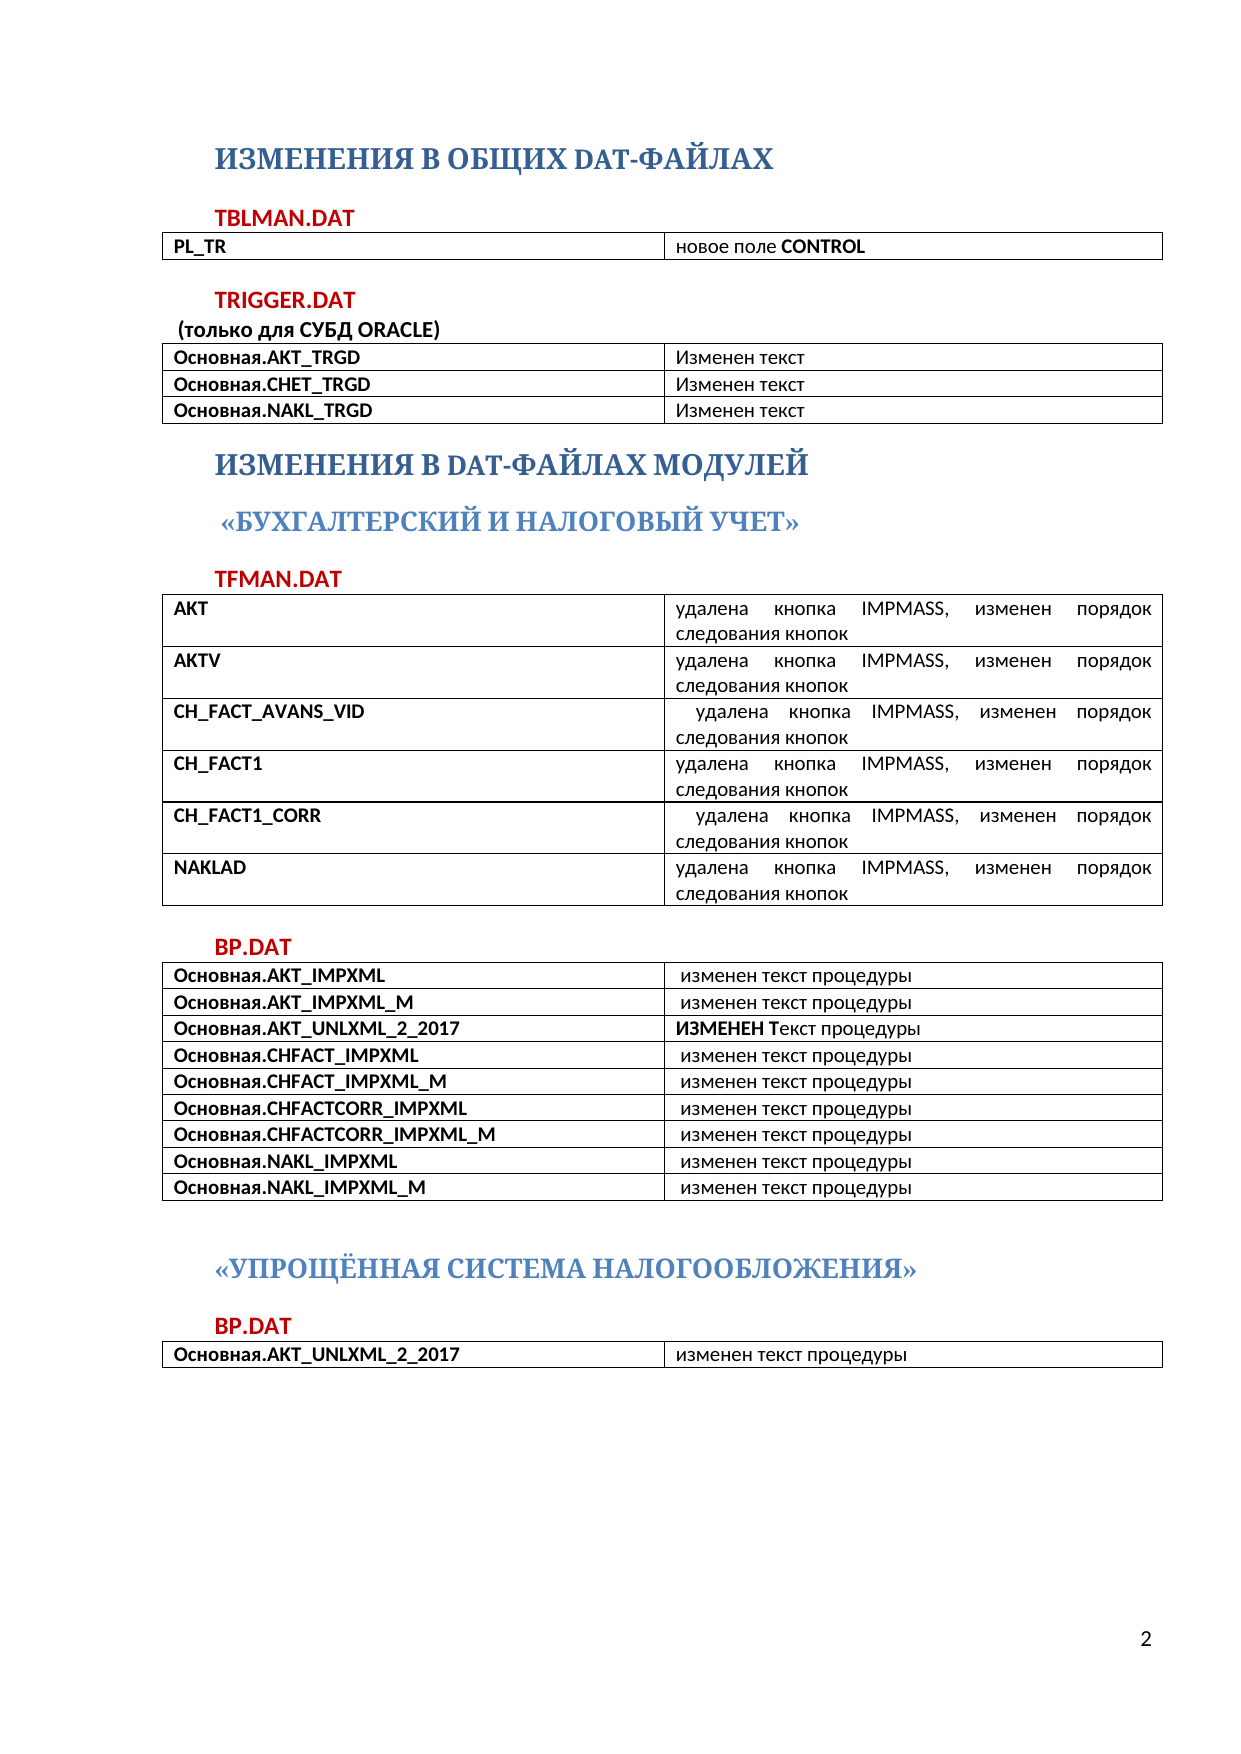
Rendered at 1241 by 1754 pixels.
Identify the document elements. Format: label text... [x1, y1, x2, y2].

table_header AKT [163, 595, 664, 646]
subtitle bp.dat [214, 1310, 1152, 1341]
table_cell CH_FACT1_CORR [163, 803, 664, 853]
table_header изменен текст процедуры [665, 963, 1162, 988]
subtitle tblman.dat [214, 202, 1152, 232]
table_cell Изменен текст [665, 397, 1162, 423]
table_cell изменен текст процедуры [665, 1042, 1162, 1067]
table_header удалена кнопка IMPMASS, изменен порядок следования кнопок [665, 595, 1162, 646]
table_cell изменен текст процедуры [665, 989, 1162, 1014]
table_cell AKTV [163, 647, 664, 698]
table_cell Основная.CHFACT_IMPXML_M [163, 1069, 664, 1094]
table_cell удалена кнопка IMPMASS, изменен порядок следования кнопок [665, 699, 1162, 749]
table_cell Основная.NAKL_TRGD [163, 397, 664, 423]
table_cell изменен текст процедуры [665, 1095, 1162, 1120]
text (только для СУБД ORAСLE) [177, 315, 1152, 343]
table_cell Основная.NAKL_IMPXML_M [163, 1174, 664, 1200]
table_header изменен текст процедуры [665, 1342, 1162, 1367]
table_cell Основная.CHFACTCORR_IMPXML [163, 1095, 664, 1120]
subtitle ИЗМЕНЕНИЯ В DAT-ФАЙЛАХ МОДУЛЕЙ [214, 449, 1152, 482]
table_cell Основная.NAKL_IMPXML [163, 1148, 664, 1173]
table_cell CH_FACT1 [163, 751, 664, 801]
table_header Изменен текст [665, 344, 1162, 370]
table_cell изменен текст процедуры [665, 1148, 1162, 1173]
table_cell Основная.AKT_IMPXML_M [163, 989, 664, 1014]
table_header Основная.AKT_TRGD [163, 344, 664, 370]
table_cell Основная.AKT_UNLXML_2_2017 [163, 1016, 664, 1041]
table_header PL_TR [163, 233, 664, 259]
table_cell CH_FACT_AVANS_VID [163, 699, 664, 749]
table_cell удалена кнопка IMPMASS, изменен порядок следования кнопок [665, 854, 1162, 905]
subtitle tfman.dat [214, 563, 1152, 594]
table_cell удалена кнопка IMPMASS, изменен порядок следования кнопок [665, 647, 1162, 698]
subtitle ИЗМЕНЕНИЯ В ОБЩИХ DAT-ФАЙЛАХ [214, 143, 1152, 177]
table_header новое поле CONTROL [665, 233, 1162, 259]
table_cell изменен текст процедуры [665, 1069, 1162, 1094]
subtitle trigger.dat [214, 285, 1152, 315]
table_cell Изменен текст процедуры [665, 1016, 1162, 1041]
table_cell Основная.CHFACT_IMPXML [163, 1042, 664, 1067]
table_cell изменен текст процедуры [665, 1174, 1162, 1200]
table_cell удалена кнопка IMPMASS, изменен порядок следования кнопок [665, 751, 1162, 801]
table_cell Основная.CHET_TRGD [163, 371, 664, 396]
table_cell Основная.CHFACTCORR_IMPXML_M [163, 1121, 664, 1147]
table_cell изменен текст процедуры [665, 1121, 1162, 1147]
table_cell Изменен текст [665, 371, 1162, 396]
table_header Основная.AKT_UNLXML_2_2017 [163, 1342, 664, 1367]
subtitle «УПРОЩЁННАЯ СИСТЕМА НАЛОГООБЛОЖЕНИЯ» [214, 1254, 1152, 1285]
table_cell удалена кнопка IMPMASS, изменен порядок следования кнопок [665, 803, 1162, 853]
subtitle bp.dat [214, 931, 1152, 962]
table_cell NAKLAD [163, 854, 664, 905]
table_header Основная.AKT_IMPXML [163, 963, 664, 988]
subtitle «бухгалтерский и налоговый учет» [214, 507, 1152, 538]
